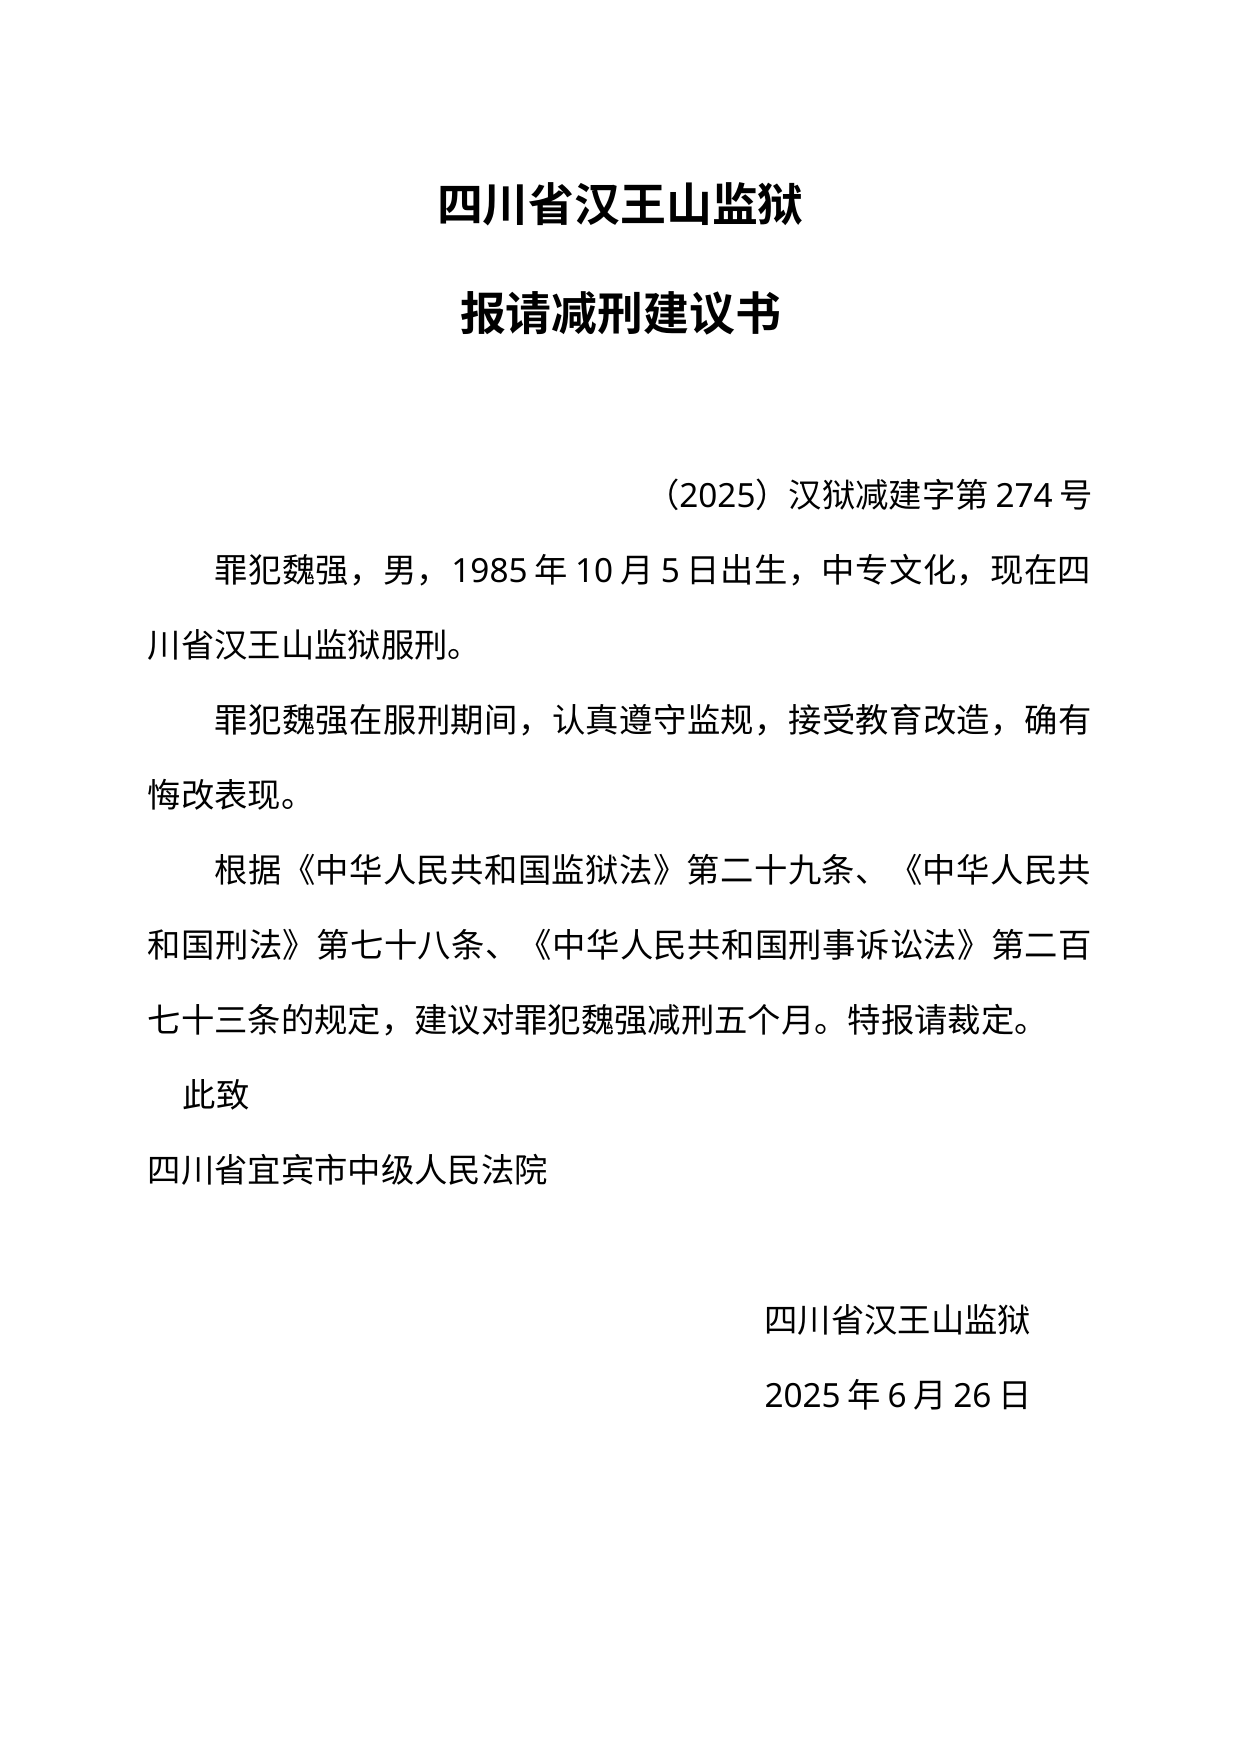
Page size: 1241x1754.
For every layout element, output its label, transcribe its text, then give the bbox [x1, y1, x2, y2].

text 四川省汉王山监狱 [148, 164, 1092, 239]
text （2025）汉狱减建字第274号 [148, 456, 1092, 531]
text 2025年6月26日 [148, 1356, 1092, 1431]
text 报请减刑建议书 [148, 273, 1092, 348]
text 罪犯魏强，男，1985年10月5日出生，中专文化，现在四川省汉王山监狱服刑。 [148, 531, 1092, 681]
text 四川省宜宾市中级人民法院 [148, 1131, 1092, 1206]
text 罪犯魏强在服刑期间，认真遵守监规，接受教育改造，确有悔改表现。 [148, 681, 1092, 831]
text 四川省汉王山监狱 [148, 1281, 1092, 1356]
text 根据《中华人民共和国监狱法》第二十九条、《中华人民共和国刑法》第七十八条、《中华人民共和国刑事诉讼法》第二百七十三条的规定，建议对罪犯魏强减刑五个月。特报请裁定。 [148, 831, 1092, 1056]
text 此致 [148, 1056, 1092, 1131]
